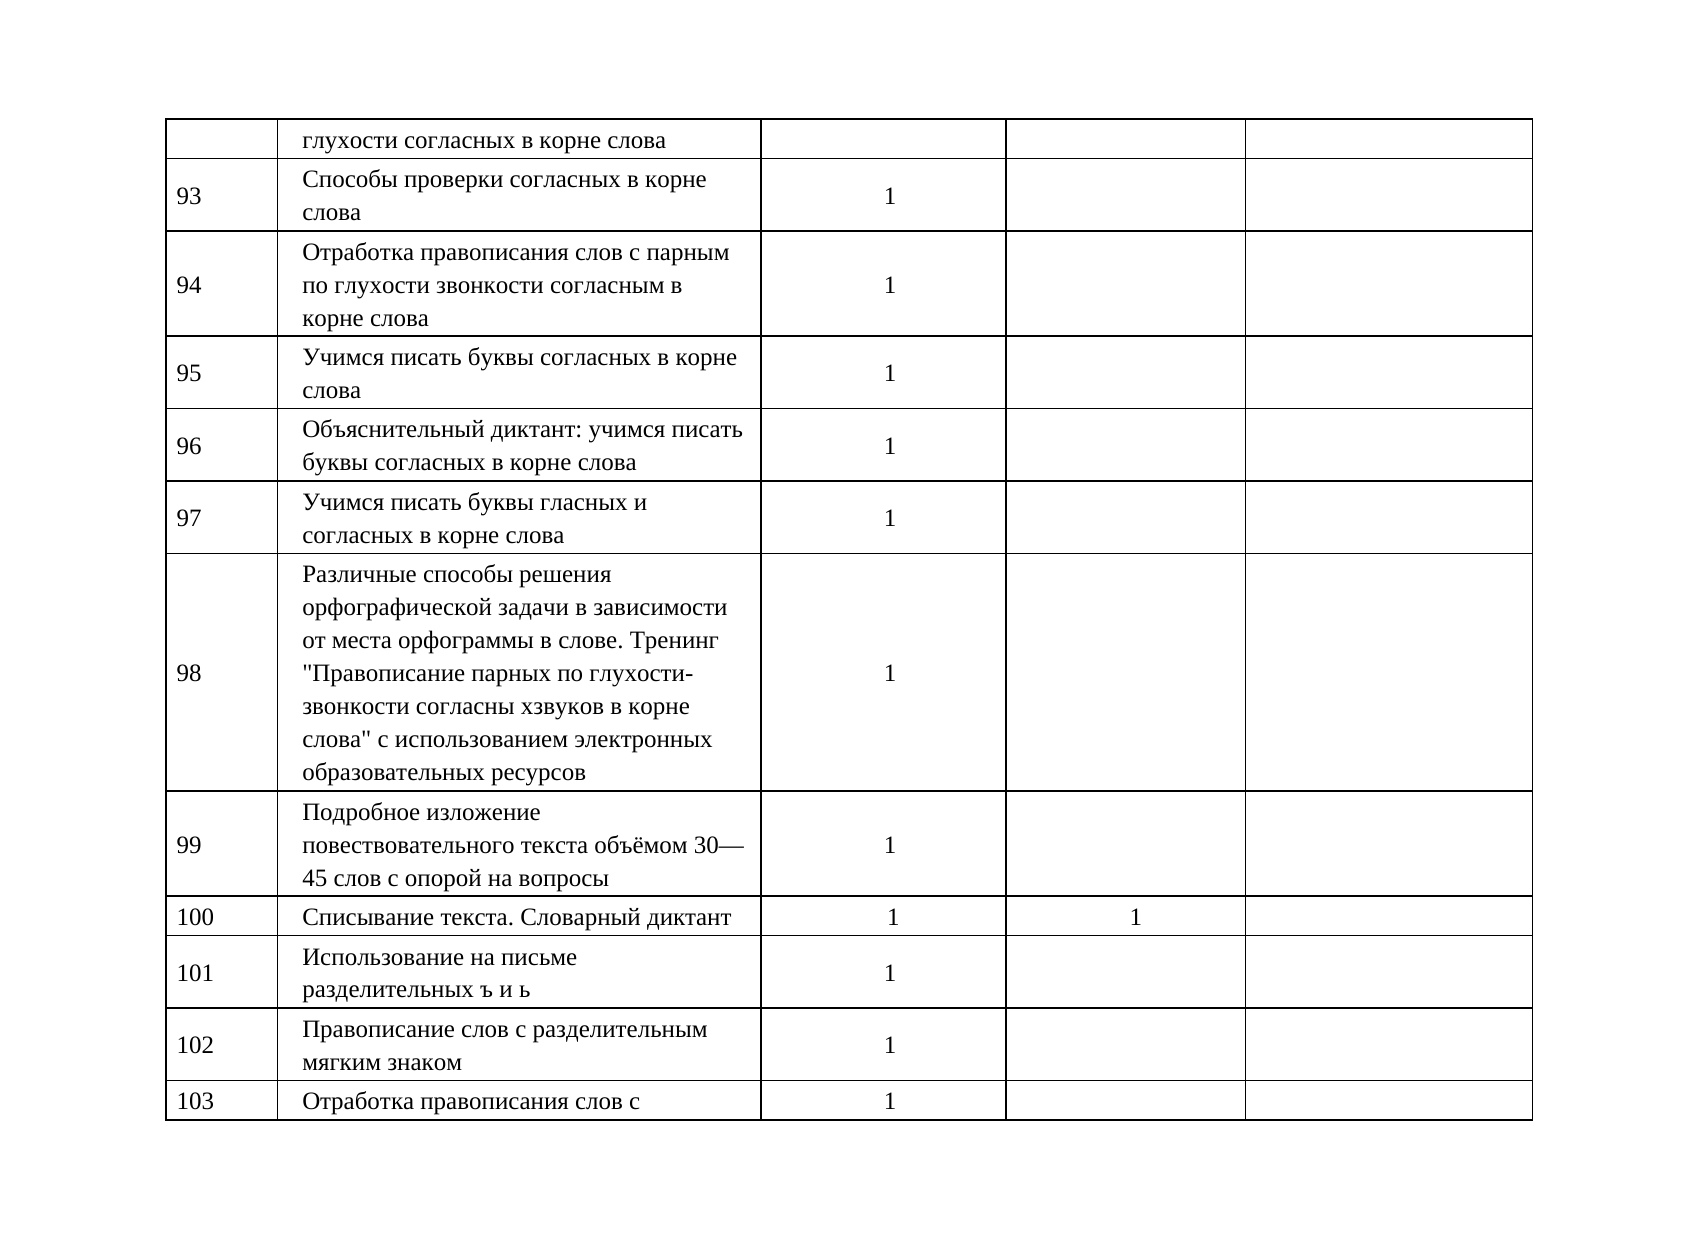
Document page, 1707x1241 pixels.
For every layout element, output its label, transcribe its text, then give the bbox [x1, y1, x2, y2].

table_cell 98 [167, 554, 277, 790]
table_cell 92 [167, 120, 277, 157]
table_cell [1246, 554, 1532, 790]
table_cell [1007, 554, 1245, 790]
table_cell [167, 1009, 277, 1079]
table_cell 1 [762, 120, 1005, 157]
table_cell Списывание текста. Словарный диктант [278, 897, 760, 935]
table_cell [1007, 120, 1245, 157]
table_cell 95 [167, 337, 277, 408]
table_cell 1 [762, 159, 1005, 230]
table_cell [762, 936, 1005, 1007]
table_cell 101 [167, 936, 277, 1007]
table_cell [278, 120, 760, 157]
table_cell Учимся писать буквы согласных в корне слова [278, 337, 760, 408]
table_cell 1 [762, 897, 1005, 935]
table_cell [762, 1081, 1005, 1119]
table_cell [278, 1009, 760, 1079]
table_cell [1246, 897, 1532, 935]
table_cell [1246, 120, 1532, 157]
table_cell 94 [167, 232, 277, 335]
table_cell [1007, 337, 1245, 408]
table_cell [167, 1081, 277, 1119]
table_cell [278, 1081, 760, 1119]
table_cell [1246, 232, 1532, 335]
table_cell [1007, 232, 1245, 335]
table_cell [1246, 159, 1532, 230]
table_cell 1 [762, 554, 1005, 790]
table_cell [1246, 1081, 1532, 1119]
table_cell 1 [762, 232, 1005, 335]
table_cell [1007, 159, 1245, 230]
table_cell Использование на письме разделительных ъ и ь [278, 936, 760, 1007]
table_cell [1246, 409, 1532, 480]
table_cell Объяснительный диктант: учимся писать буквы согласных в корне слова [278, 409, 760, 480]
table_cell [1007, 482, 1245, 552]
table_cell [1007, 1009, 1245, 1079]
table_cell 97 [167, 482, 277, 552]
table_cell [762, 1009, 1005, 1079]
table_cell 1 [762, 482, 1005, 552]
table_cell 1 [762, 409, 1005, 480]
table_cell [1246, 482, 1532, 552]
table_cell 1 [1007, 897, 1245, 935]
table_cell [1246, 792, 1532, 895]
table_cell Различные способы решения орфографической задачи в зависимости от места орфограммы в слове. Тренинг "Правописание парных по глухости-звонкости согласны хзвуков в корне слова" с использованием электронных образовательных ресурсов [278, 554, 760, 790]
table_cell 93 [167, 159, 277, 230]
table_cell Способы проверки согласных в корне слова [278, 159, 760, 230]
table_cell Подробное изложение повествовательного текста объёмом 30—45 слов с опорой на вопросы [278, 792, 760, 895]
table_cell 1 [762, 337, 1005, 408]
table_cell 99 [167, 792, 277, 895]
table_cell Отработка правописания слов с парным по глухости звонкости согласным в корне слова [278, 232, 760, 335]
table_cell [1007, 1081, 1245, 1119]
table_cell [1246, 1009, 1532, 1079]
table_cell 96 [167, 409, 277, 480]
table_cell 1 [762, 792, 1005, 895]
table_cell [1246, 337, 1532, 408]
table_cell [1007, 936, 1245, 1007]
table_cell [1007, 792, 1245, 895]
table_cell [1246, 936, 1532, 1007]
table_cell [1007, 409, 1245, 480]
table_cell Учимся писать буквы гласных и согласных в корне слова [278, 482, 760, 552]
table_cell 100 [167, 897, 277, 935]
